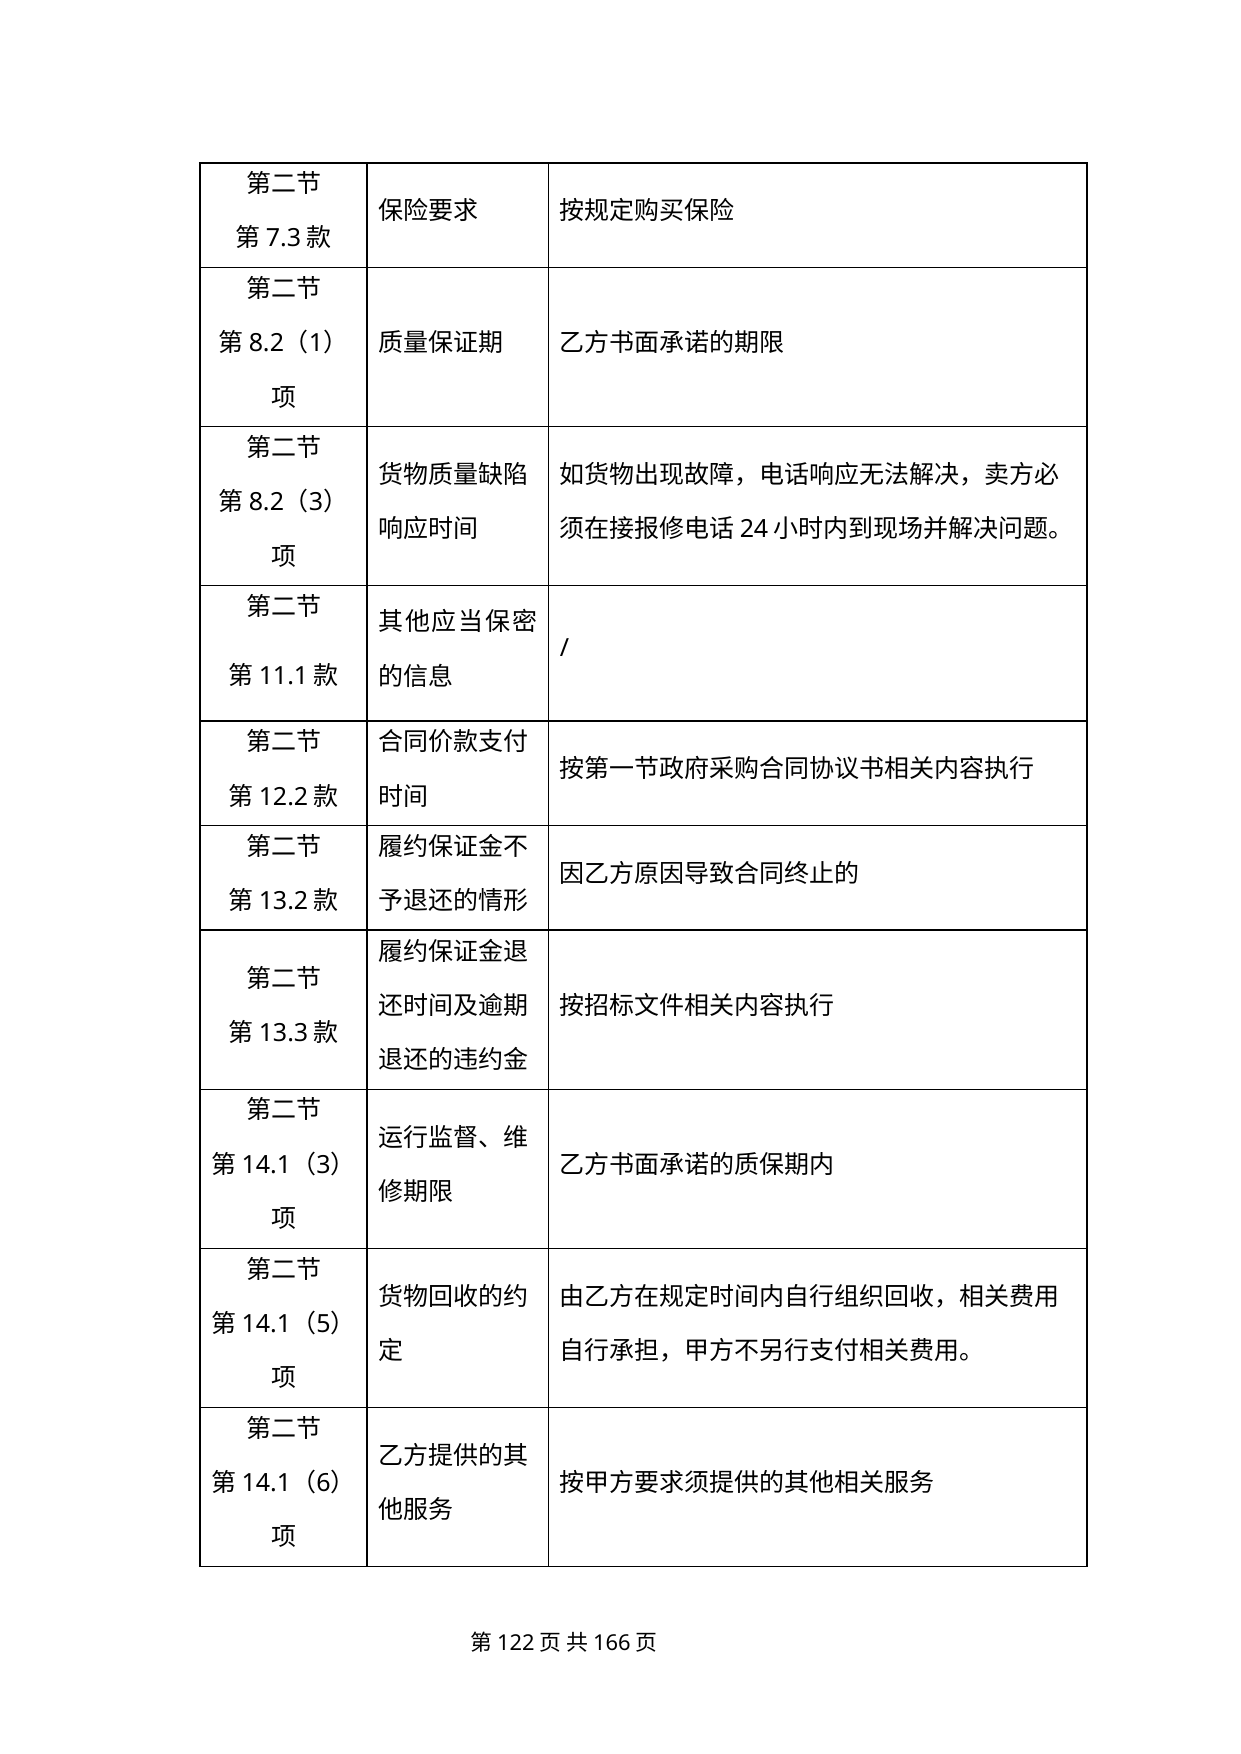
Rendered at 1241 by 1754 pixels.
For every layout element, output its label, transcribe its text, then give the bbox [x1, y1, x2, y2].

table_cell 按招标文件相关内容执行 [549, 931, 1086, 1088]
table_cell 乙方书面承诺的质保期内 [549, 1090, 1086, 1247]
table_cell 第二节 第8.2（1）项 [201, 268, 366, 426]
table_cell 第二节 第7.3款 [201, 164, 366, 267]
table_cell 第二节 第11.1款 [201, 586, 366, 720]
table_cell 货物回收的约定 [368, 1249, 548, 1407]
table_cell / [549, 586, 1086, 720]
table_cell 按第一节政府采购合同协议书相关内容执行 [549, 722, 1086, 825]
table_cell 质量保证期 [368, 268, 548, 426]
table_cell 乙方提供的其他服务 [368, 1408, 548, 1566]
table_cell 保险要求 [368, 164, 548, 267]
table_cell 第二节 第13.3款 [201, 931, 366, 1088]
table_cell 运行监督、维修期限 [368, 1090, 548, 1247]
table_cell 第二节 第14.1（3）项 [201, 1090, 366, 1247]
table_cell 履约保证金退还时间及逾期退还的违约金 [368, 931, 548, 1088]
table_cell 货物质量缺陷 响应时间 [368, 427, 548, 585]
table_cell 其他应当保密的信息 [368, 586, 548, 720]
table_cell 合同价款支付时间 [368, 722, 548, 825]
table_cell 因乙方原因导致合同终止的 [549, 826, 1086, 929]
table_cell 按规定购买保险 [549, 164, 1086, 267]
table_cell 第二节 第14.1（5）项 [201, 1249, 366, 1407]
table_cell 由乙方在规定时间内自行组织回收，相关费用自行承担，甲方不另行支付相关费用。 [549, 1249, 1086, 1407]
table_cell 如货物出现故障，电话响应无法解决，卖方必须在接报修电话24小时内到现场并解决问题。 [549, 427, 1086, 585]
table_cell 按甲方要求须提供的其他相关服务 [549, 1408, 1086, 1566]
table_cell 第二节 第13.2款 [201, 826, 366, 929]
table_cell 履约保证金不予退还的情形 [368, 826, 548, 929]
table_cell 乙方书面承诺的期限 [549, 268, 1086, 426]
table_cell 第二节 第14.1（6）项 [201, 1408, 366, 1566]
table_cell 第二节 第12.2款 [201, 722, 366, 825]
table_cell 第二节 第8.2（3）项 [201, 427, 366, 585]
